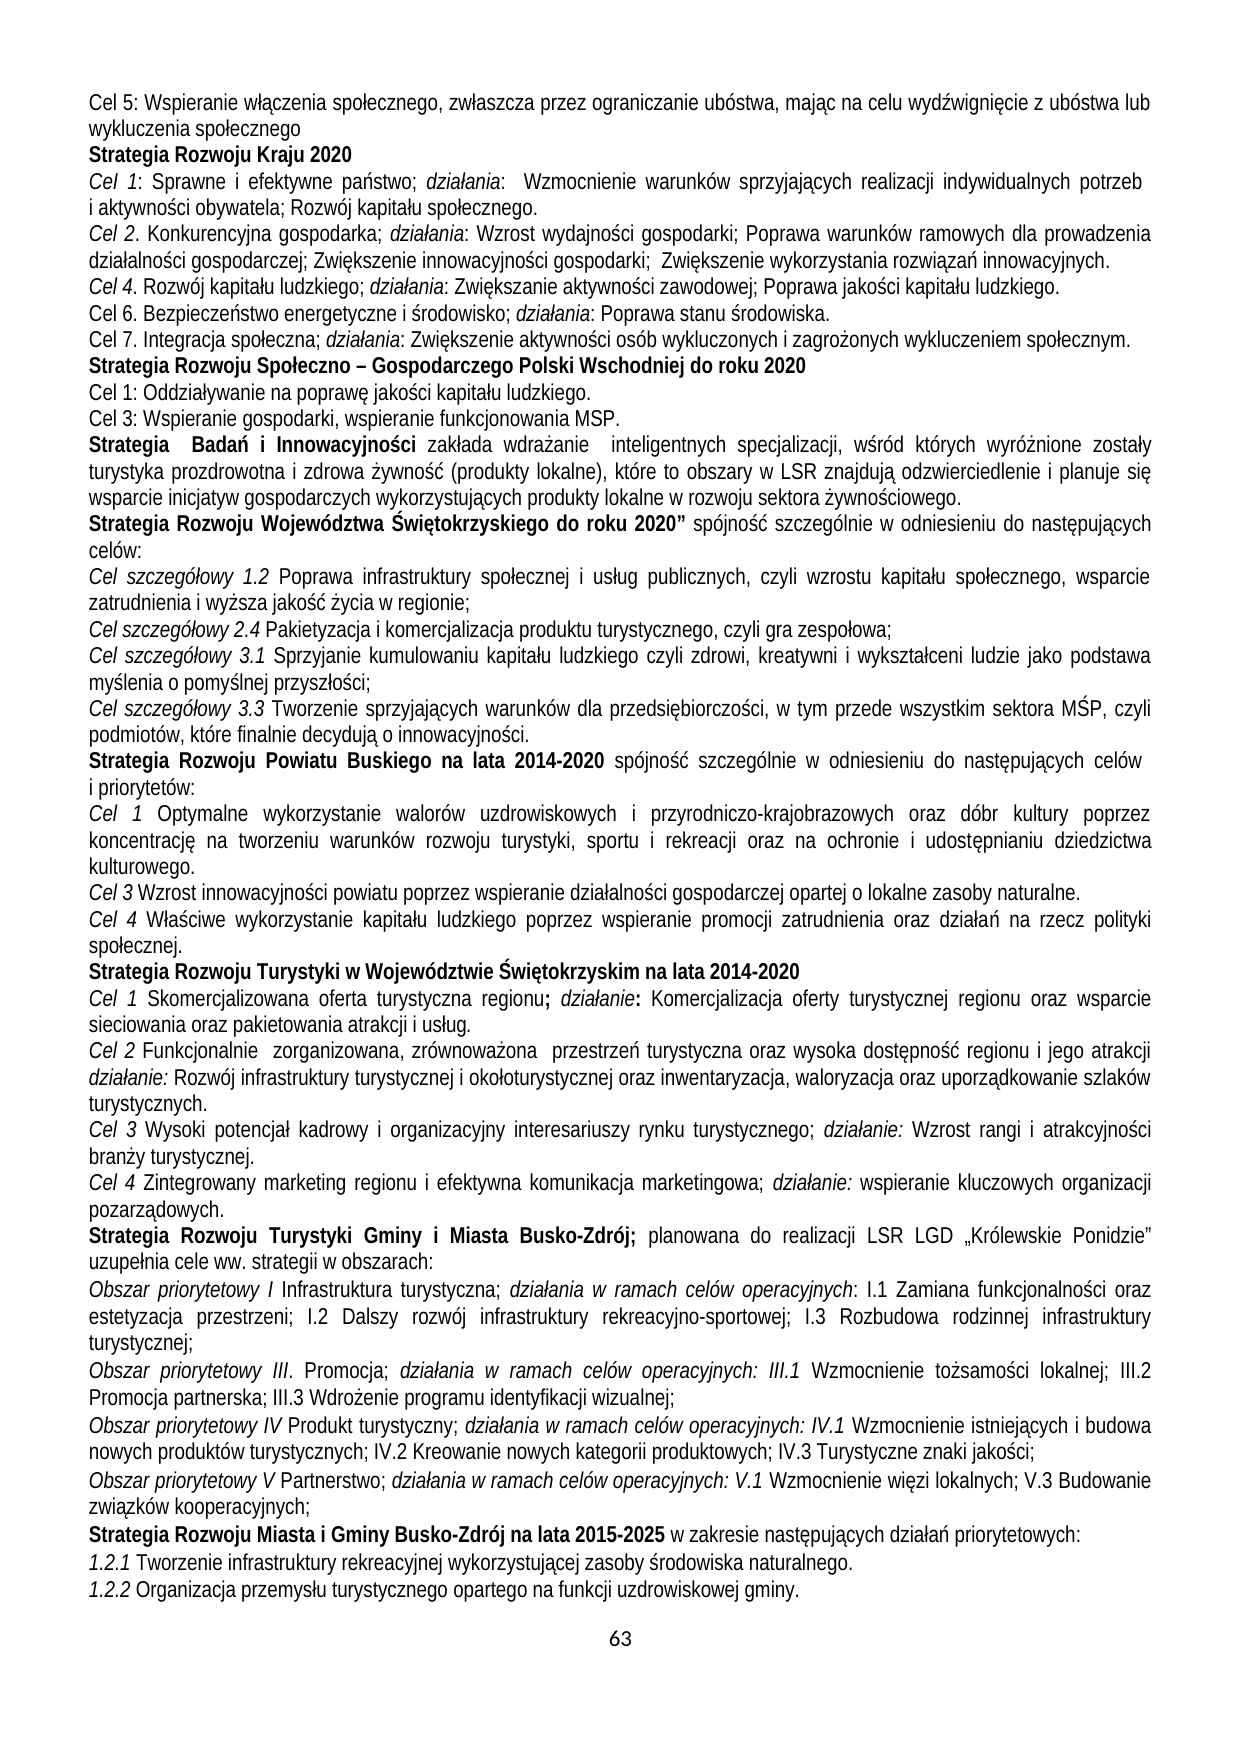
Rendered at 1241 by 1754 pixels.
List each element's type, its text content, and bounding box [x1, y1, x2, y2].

text Obszar priorytetowy III. Promocja; działania w ramach celów operacyjnych: III.1 Wzmocnienie tożsamości lokalnej; III.2 Promocja partnerska; III.3 Wdrożenie programu identyfikacji wizualnej; [89, 1357, 1152, 1410]
text Cel 1 Skomercjalizowana oferta turystyczna regionu; działanie: Komercjalizacja oferty turystycznej regionu oraz wsparcie sieciowania oraz pakietowania atrakcji i usług. [89, 985, 1152, 1037]
text Strategia Rozwoju Turystyki w Województwie Świętokrzyskim na lata 2014-2020 [89, 958, 1152, 985]
text Cel 5: Wspieranie włączenia społecznego, zwłaszcza przez ograniczanie ubóstwa, mając na celu wydźwignięcie z ubóstwa lub wykluczenia społecznego [89, 89, 1152, 141]
text Cel 1 Optymalne wykorzystanie walorów uzdrowiskowych i przyrodniczo-krajobrazowych oraz dóbr kultury poprzez koncentrację na tworzeniu warunków rozwoju turystyki, sportu i rekreacji oraz na ochronie i udostępnianiu dziedzictwa kulturowego. [89, 800, 1152, 879]
text Obszar priorytetowy IV Produkt turystyczny; działania w ramach celów operacyjnych: IV.1 Wzmocnienie istniejących i budowa nowych produktów turystycznych; IV.2 Kreowanie nowych kategorii produktowych; IV.3 Turystyczne znaki jakości; [89, 1412, 1152, 1465]
text Cel szczegółowy 3.1 Sprzyjanie kumulowaniu kapitału ludzkiego czyli zdrowi, kreatywni i wykształceni ludzie jako podstawa myślenia o pomyślnej przyszłości; [89, 642, 1152, 695]
text Cel 2 Funkcjonalnie zorganizowana, zrównoważona przestrzeń turystyczna oraz wysoka dostępność regionu i jego atrakcji działanie: Rozwój infrastruktury turystycznej i okołoturystycznej oraz inwentaryzacja, waloryzacja oraz uporządkowanie szlaków turystycznych. [89, 1037, 1152, 1116]
text Cel 6. Bezpieczeństwo energetyczne i środowisko; działania: Poprawa stanu środowiska. [89, 299, 1152, 326]
text Cel 3 Wysoki potencjał kadrowy i organizacyjny interesariuszy rynku turystycznego; działanie: Wzrost rangi i atrakcyjności branży turystycznej. [89, 1116, 1152, 1169]
text Strategia Rozwoju Powiatu Buskiego na lata 2014-2020 spójność szczególnie w odniesieniu do następujących celów i priorytetów: [89, 747, 1152, 800]
text Obszar priorytetowy V Partnerstwo; działania w ramach celów operacyjnych: V.1 Wzmocnienie więzi lokalnych; V.3 Budowanie związków kooperacyjnych; [89, 1467, 1152, 1519]
text Cel 1: Oddziaływanie na poprawę jakości kapitału ludzkiego. [89, 378, 1152, 405]
text Strategia Rozwoju Turystyki Gminy i Miasta Busko-Zdrój; planowana do realizacji LSR LGD „Królewskie Ponidzie” uzupełnia cele ww. strategii w obszarach: [89, 1222, 1152, 1274]
text Cel szczegółowy 1.2 Poprawa infrastruktury społecznej i usług publicznych, czyli wzrostu kapitału społecznego, wsparcie zatrudnienia i wyższa jakość życia w regionie; [89, 563, 1152, 616]
text Cel szczegółowy 2.4 Pakietyzacja i komercjalizacja produktu turystycznego, czyli gra zespołowa; [89, 616, 1152, 642]
text Cel 7. Integracja społeczna; działania: Zwiększenie aktywności osób wykluczonych i zagrożonych wykluczeniem społecznym. [89, 326, 1152, 352]
text Cel 4 Zintegrowany marketing regionu i efektywna komunikacja marketingowa; działanie: wspieranie kluczowych organizacji pozarządowych. [89, 1169, 1152, 1222]
text Strategia Rozwoju Miasta i Gminy Busko-Zdrój na lata 2015-2025 w zakresie następujących działań priorytetowych: [89, 1521, 1152, 1547]
text Cel 4. Rozwój kapitału ludzkiego; działania: Zwiększanie aktywności zawodowej; Poprawa jakości kapitału ludzkiego. [89, 273, 1152, 299]
text Strategia Badań i Innowacyjności zakłada wdrażanie inteligentnych specjalizacji, wśród których wyróżnione zostały turystyka prozdrowotna i zdrowa żywność (produkty lokalne), które to obszary w LSR znajdują odzwierciedlenie i planuje się wsparcie inicjatyw gospodarczych wykorzystujących produkty lokalne w rozwoju sektora żywnościowego. [89, 431, 1152, 510]
text Cel 4 Właściwe wykorzystanie kapitału ludzkiego poprzez wspieranie promocji zatrudnienia oraz działań na rzecz polityki społecznej. [89, 906, 1152, 958]
text CeI 1: Sprawne i efektywne państwo; działania: Wzmocnienie warunków sprzyjających realizacji indywidualnych potrzeb i aktywności obywatela; Rozwój kapitału społecznego. [89, 168, 1152, 220]
text Strategia Rozwoju Kraju 2020 [89, 141, 1152, 168]
text Cel 3 Wzrost innowacyjności powiatu poprzez wspieranie działalności gospodarczej opartej o lokalne zasoby naturalne. [89, 879, 1152, 906]
text Cel szczegółowy 3.3 Tworzenie sprzyjających warunków dla przedsiębiorczości, w tym przede wszystkim sektora MŚP, czyli podmiotów, które finalnie decydują o innowacyjności. [89, 695, 1152, 747]
text Obszar priorytetowy I Infrastruktura turystyczna; działania w ramach celów operacyjnych: I.1 Zamiana funkcjonalności oraz estetyzacja przestrzeni; I.2 Dalszy rozwój infrastruktury rekreacyjno-sportowej; I.3 Rozbudowa rodzinnej infrastruktury turystycznej; [89, 1276, 1152, 1356]
text Strategia Rozwoju Społeczno – Gospodarczego Polski Wschodniej do roku 2020 [89, 352, 1152, 378]
text 1.2.1 Tworzenie infrastruktury rekreacyjnej wykorzystującej zasoby środowiska naturalnego. [89, 1549, 1152, 1576]
text Cel 2. Konkurencyjna gospodarka; działania: Wzrost wydajności gospodarki; Poprawa warunków ramowych dla prowadzenia działalności gospodarczej; Zwiększenie innowacyjności gospodarki; Zwiększenie wykorzystania rozwiązań innowacyjnych. [89, 220, 1152, 273]
text Cel 3: Wspieranie gospodarki, wspieranie funkcjonowania MSP. [89, 405, 1152, 431]
text 1.2.2 Organizacja przemysłu turystycznego opartego na funkcji uzdrowiskowej gminy. [89, 1576, 1152, 1602]
text Strategia Rozwoju Województwa Świętokrzyskiego do roku 2020” spójność szczególnie w odniesieniu do następujących celów: [89, 510, 1152, 563]
